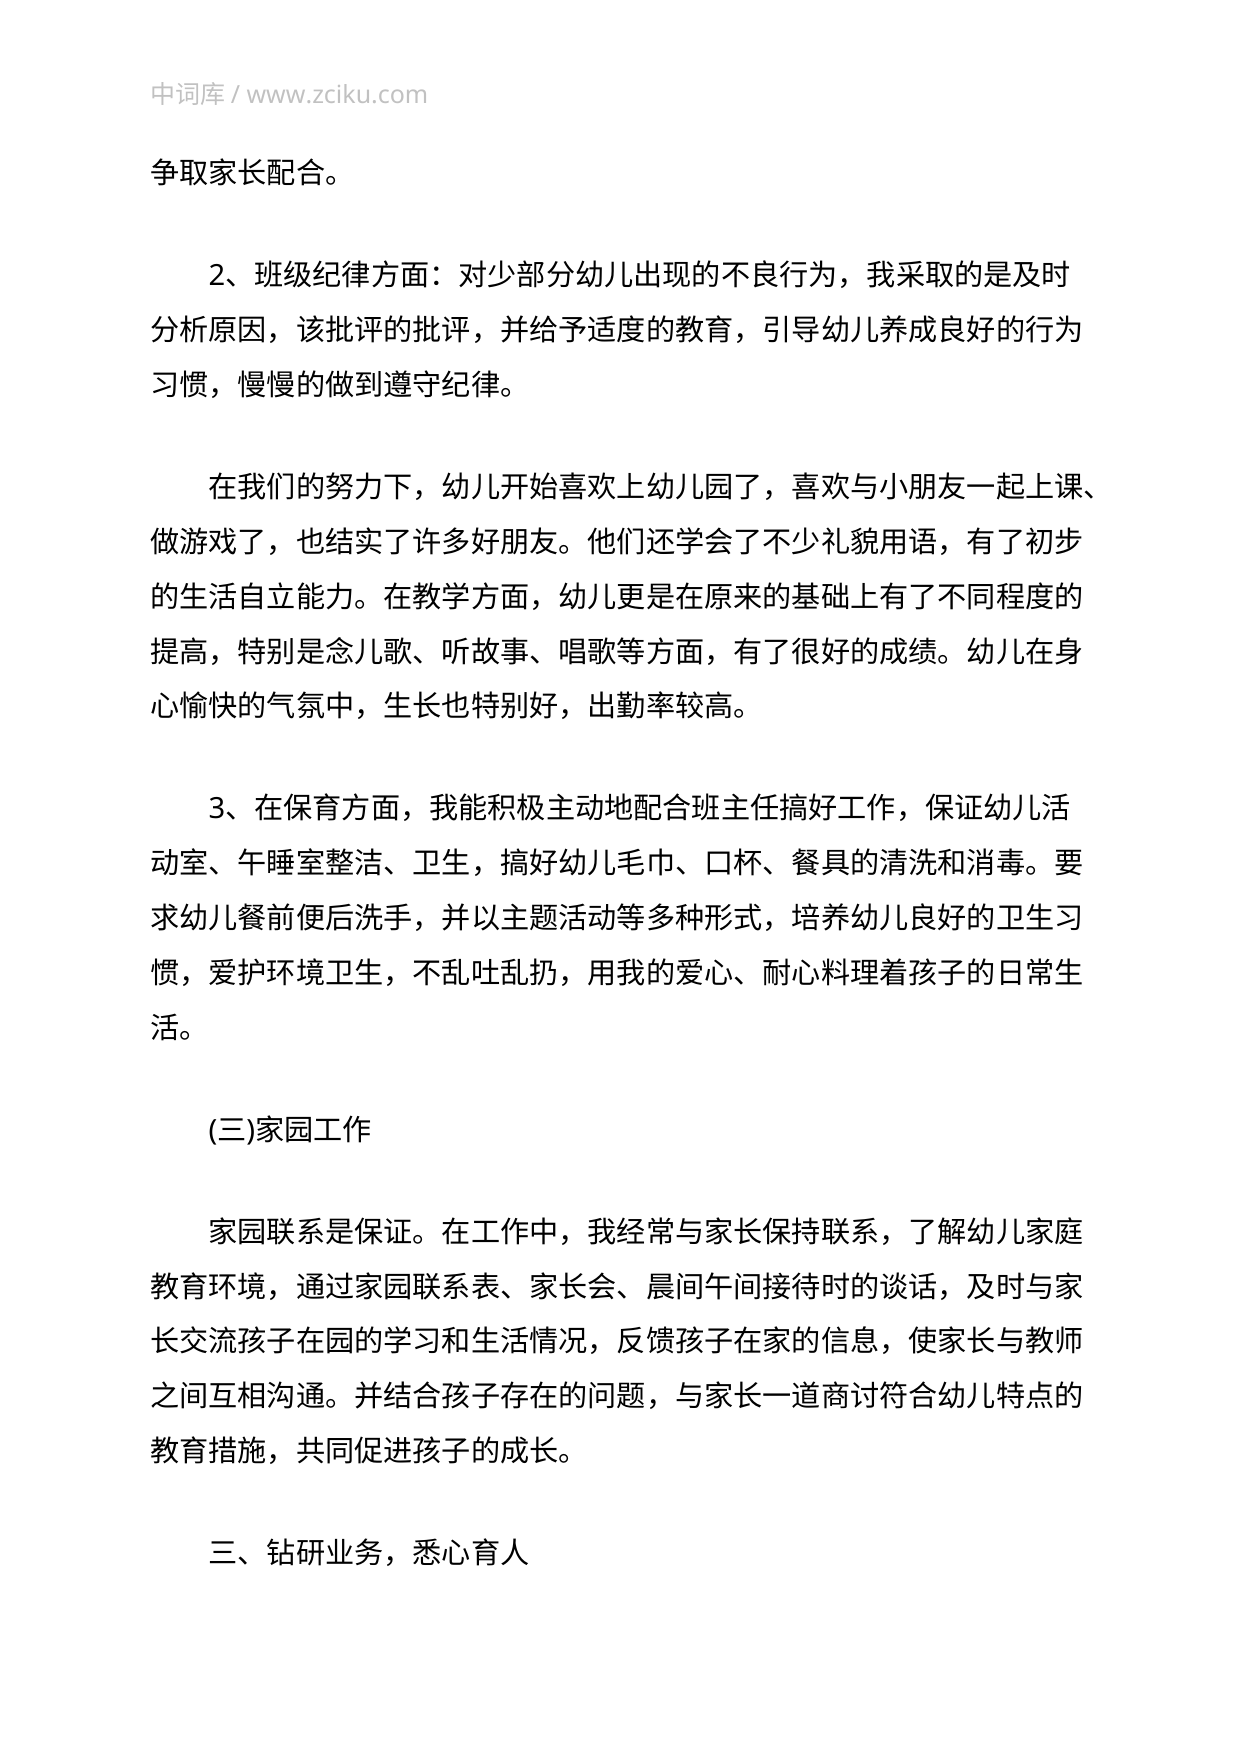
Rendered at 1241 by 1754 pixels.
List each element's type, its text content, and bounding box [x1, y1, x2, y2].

text 在我们的努力下，幼儿开始喜欢上幼儿园了，喜欢与小朋友一起上课、做游戏了，也结实了许多好朋友。他们还学会了不少礼貌用语，有了初步的生活自立能力。在教学方面，幼儿更是在原来的基础上有了不同程度的提高，特别是念儿歌、听故事、唱歌等方面，有了很好的成绩。幼儿在身心愉快的气氛中，生长也特别好，出勤率较高。 [150, 463, 1090, 725]
text 三、钻研业务，悉心育人 [150, 1529, 1090, 1572]
text (三)家园工作 [150, 1106, 1090, 1149]
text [150, 150, 1090, 192]
text 2、班级纪律方面：对少部分幼儿出现的不良行为，我采取的是及时分析原因，该批评的批评，并给予适度的教育，引导幼儿养成良好的行为习惯，慢慢的做到遵守纪律。 [150, 252, 1090, 404]
text 家园联系是保证。在工作中，我经常与家长保持联系，了解幼儿家庭教育环境，通过家园联系表、家长会、晨间午间接待时的谈话，及时与家长交流孩子在园的学习和生活情况，反馈孩子在家的信息，使家长与教师之间互相沟通。并结合孩子存在的问题，与家长一道商讨符合幼儿特点的教育措施，共同促进孩子的成长。 [150, 1208, 1090, 1470]
text 3、在保育方面，我能积极主动地配合班主任搞好工作，保证幼儿活动室、午睡室整洁、卫生，搞好幼儿毛巾、口杯、餐具的清洗和消毒。要求幼儿餐前便后洗手，并以主题活动等多种形式，培养幼儿良好的卫生习惯，爱护环境卫生，不乱吐乱扔，用我的爱心、耐心料理着孩子的日常生活。 [150, 785, 1090, 1047]
